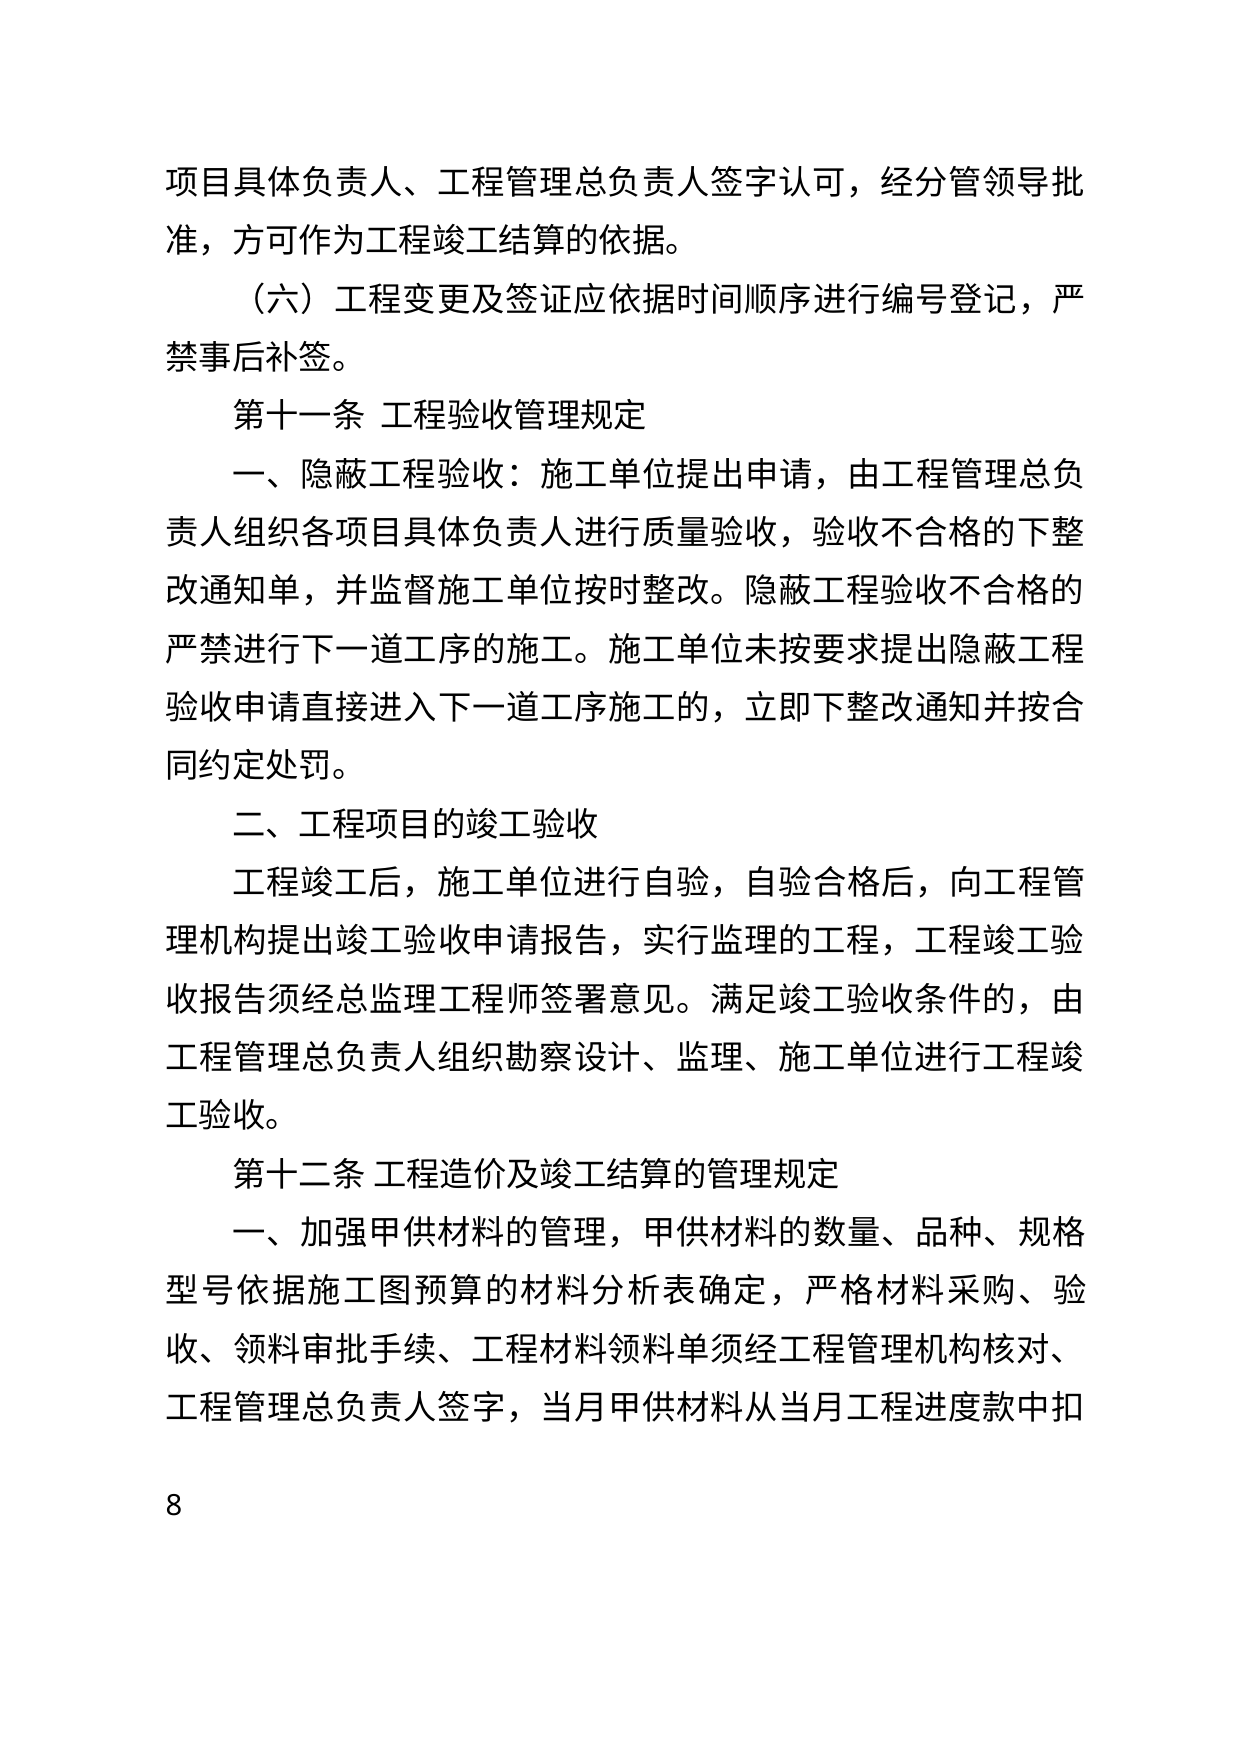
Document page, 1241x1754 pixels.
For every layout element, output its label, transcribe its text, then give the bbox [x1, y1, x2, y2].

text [165, 148, 1087, 264]
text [165, 1198, 1087, 1431]
text （六）工程变更及签证应依据时间顺序进行编号登记，严禁事后补签。 [165, 264, 1087, 381]
text 二、工程项目的竣工验收 [165, 789, 1087, 848]
text 第十一条 工程验收管理规定 [165, 381, 1087, 439]
text 工程竣工后，施工单位进行自验，自验合格后，向工程管理机构提出竣工验收申请报告，实行监理的工程，工程竣工验收报告须经总监理工程师签署意见。满足竣工验收条件的，由工程管理总负责人组织勘察设计、监理、施工单位进行工程竣工验收。 [165, 848, 1087, 1139]
text 一、隐蔽工程验收：施工单位提出申请，由工程管理总负责人组织各项目具体负责人进行质量验收，验收不合格的下整改通知单，并监督施工单位按时整改。隐蔽工程验收不合格的严禁进行下一道工序的施工。施工单位未按要求提出隐蔽工程验收申请直接进入下一道工序施工的，立即下整改通知并按合同约定处罚。 [165, 439, 1087, 789]
text 第十二条 工程造价及竣工结算的管理规定 [165, 1139, 1087, 1198]
